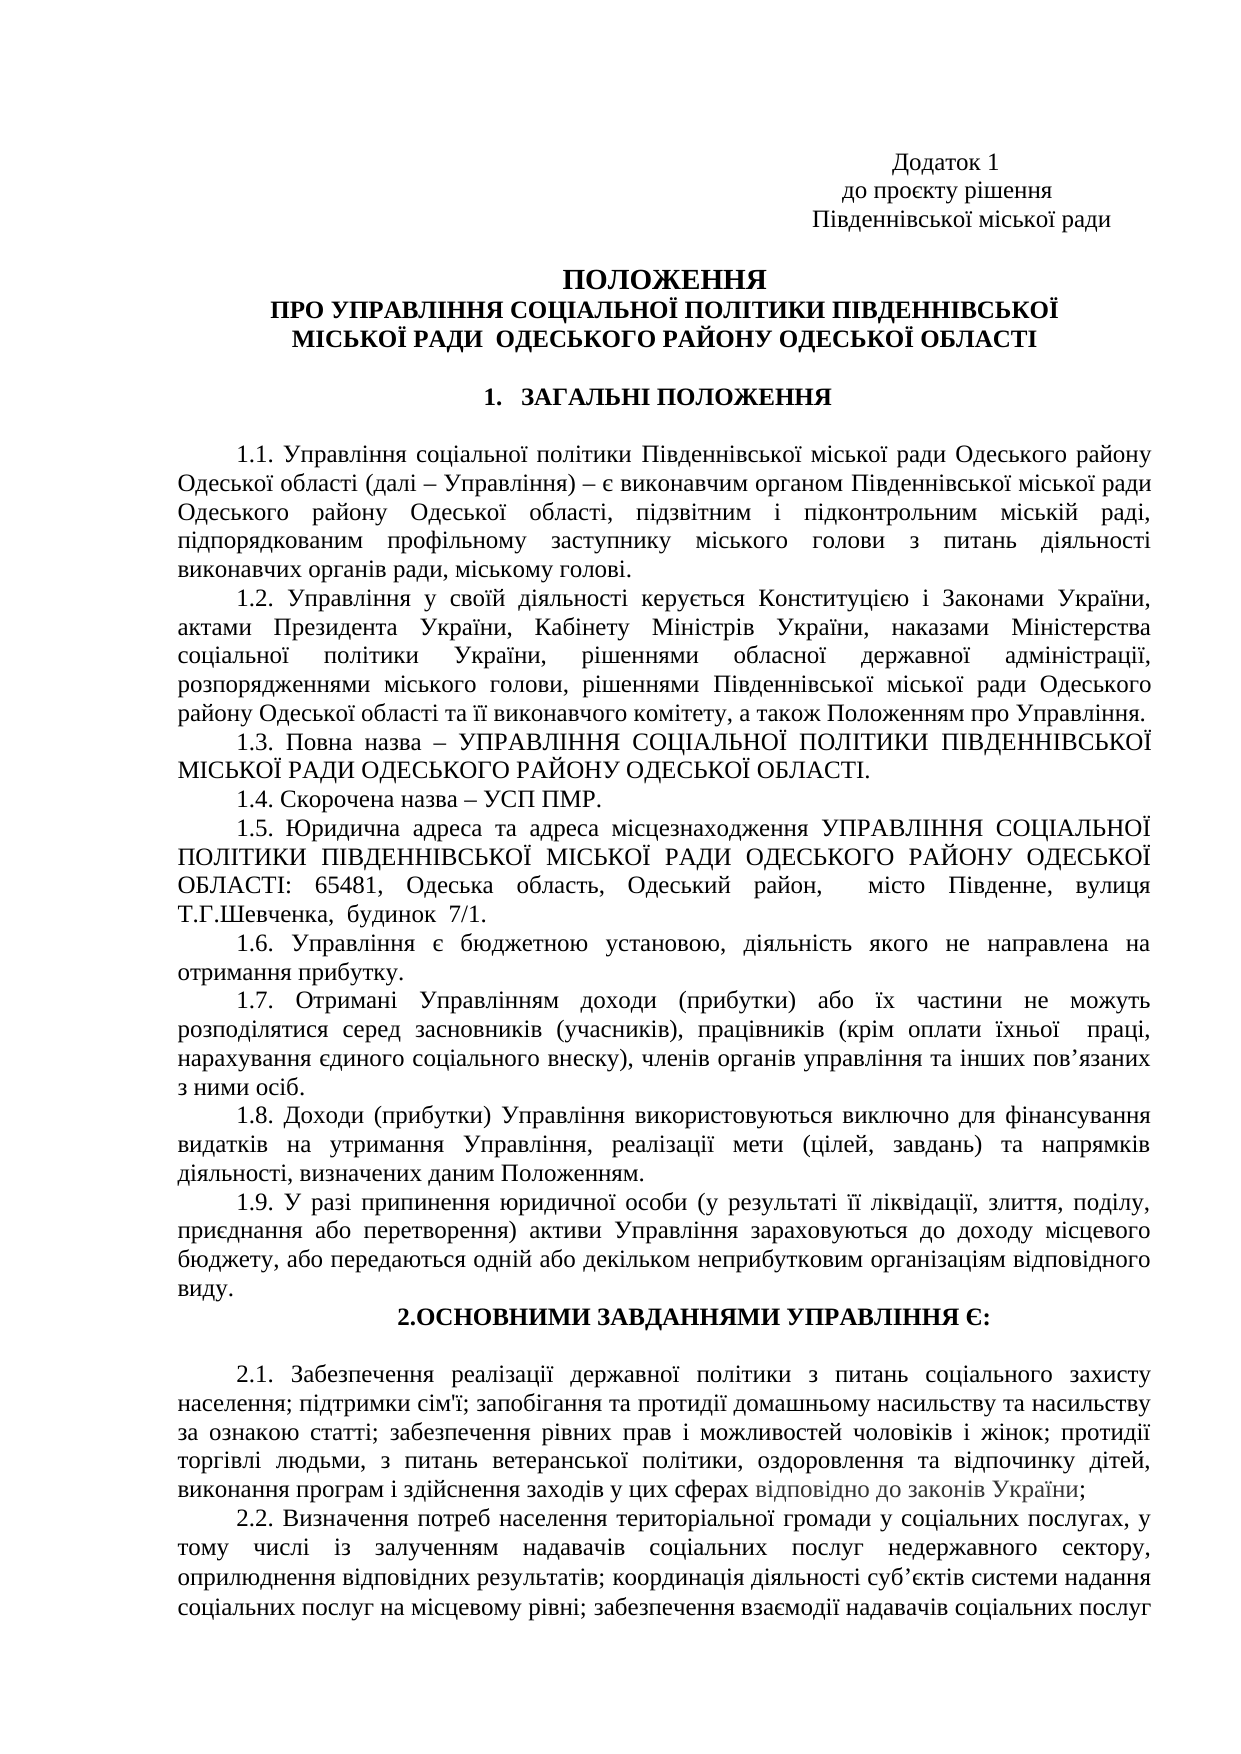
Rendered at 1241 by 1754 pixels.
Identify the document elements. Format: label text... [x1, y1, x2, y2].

list ЗАГАЛЬНІ ПОЛОЖЕННЯ [199, 382, 1116, 410]
text до проєкту рішення [841, 176, 1152, 204]
text ПОЛОЖЕННЯ [177, 262, 1152, 295]
text Додаток 1 [768, 147, 1152, 176]
text ПРО УПРАВЛІННЯ СОЦІАЛЬНОЇ ПОЛІТИКИ ПІВДЕННІВСЬКОЇ [177, 295, 1152, 324]
text 2.ОСНОВНИМИ ЗАВДАННЯМИ УПРАВЛІННЯ Є: [236, 1302, 1152, 1330]
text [177, 1561, 1152, 1620]
text МІСЬКОЇ РАДИ ОДЕСЬКОГО РАЙОНУ ОДЕСЬКОЇ ОБЛАСТІ [177, 324, 1152, 353]
text 2.1. Забезпечення реалізації державної політики з питань соціального захисту населення; підтримки сім'ї; запобігання та протидії домашньому насильству та насильству за ознакою статті; забезпечення рівних прав і можливостей чоловіків і жінок; протидії торгівлі людьми, з питань ветеранської політики, оздоровлення та відпочинку дітей, виконання програм і здійснення заходів у цих сферах відповідно до законів України; [177, 1359, 1152, 1503]
text 1.1. Управління соціальної політики Південнівської міської ради Одеського району Одеської області (далі – Управління) – є виконавчим органом Південнівської міської ради Одеського району Одеської області, підзвітним і підконтрольним міській раді, підпорядкованим профільному заступнику міського голови з питань діяльності виконавчих органів ради, міському голові. [177, 439, 1152, 583]
text 1.7. Отримані Управлінням доходи (прибутки) або їх частини не можуть розподілятися серед засновників (учасників), працівників (крім оплати їхньої праці, нарахування єдиного соціального внеску), членів органів управління та інших пов’язаних з ними осіб. [177, 985, 1152, 1100]
text 1.3. Повна назва – УПРАВЛІННЯ СОЦІАЛЬНОЇ ПОЛІТИКИ ПІВДЕННІВСЬКОЇ МІСЬКОЇ РАДИ ОДЕСЬКОГО РАЙОНУ ОДЕСЬКОЇ ОБЛАСТІ. [177, 727, 1152, 784]
text Південнівської міської ради [767, 204, 1152, 233]
text 1.9. У разі припинення юридичної особи (у результаті її ліквідації, злиття, поділу, приєднання або перетворення) активи Управління зараховуються до доходу місцевого бюджету, або передаються одній або декільком неприбутковим організаціям відповідного виду. [177, 1187, 1152, 1302]
text 1.4. Скорочена назва – УСП ПМР. [177, 784, 1152, 813]
text 1.2. Управління у своїй діяльності керується Конституцією і Законами України, актами Президента України, Кабінету Міністрів України, наказами Міністерства соціальної політики України, рішеннями обласної державної адміністрації, розпорядженнями міського голови, рішеннями Південнівської міської ради Одеського району Одеської області та її виконавчого комiтету, а також Положенням про Управління. [177, 583, 1152, 727]
list 1.5. Юридична адреса та адреса місцезнаходження УПРАВЛІННЯ СОЦІАЛЬНОЇ ПОЛІТИКИ ПІВДЕННІВСЬКОЇ МІСЬКОЇ РАДИ ОДЕСЬКОГО РАЙОНУ ОДЕСЬКОЇ ОБЛАСТІ: 65481, Одеська область, Одеський район, місто Південне, вулиця Т.Г.Шевченка, будинок 7/1. [177, 813, 1152, 928]
text 1.8. Доходи (прибутки) Управління використовуються виключно для фінансування видатків на утримання Управління, реалізації мети (цілей, завдань) та напрямків діяльності, визначених даним Положенням. [177, 1100, 1152, 1187]
text 1.6. Управління є бюджетною установою, діяльність якого не направлена на отримання прибутку. [177, 928, 1152, 985]
